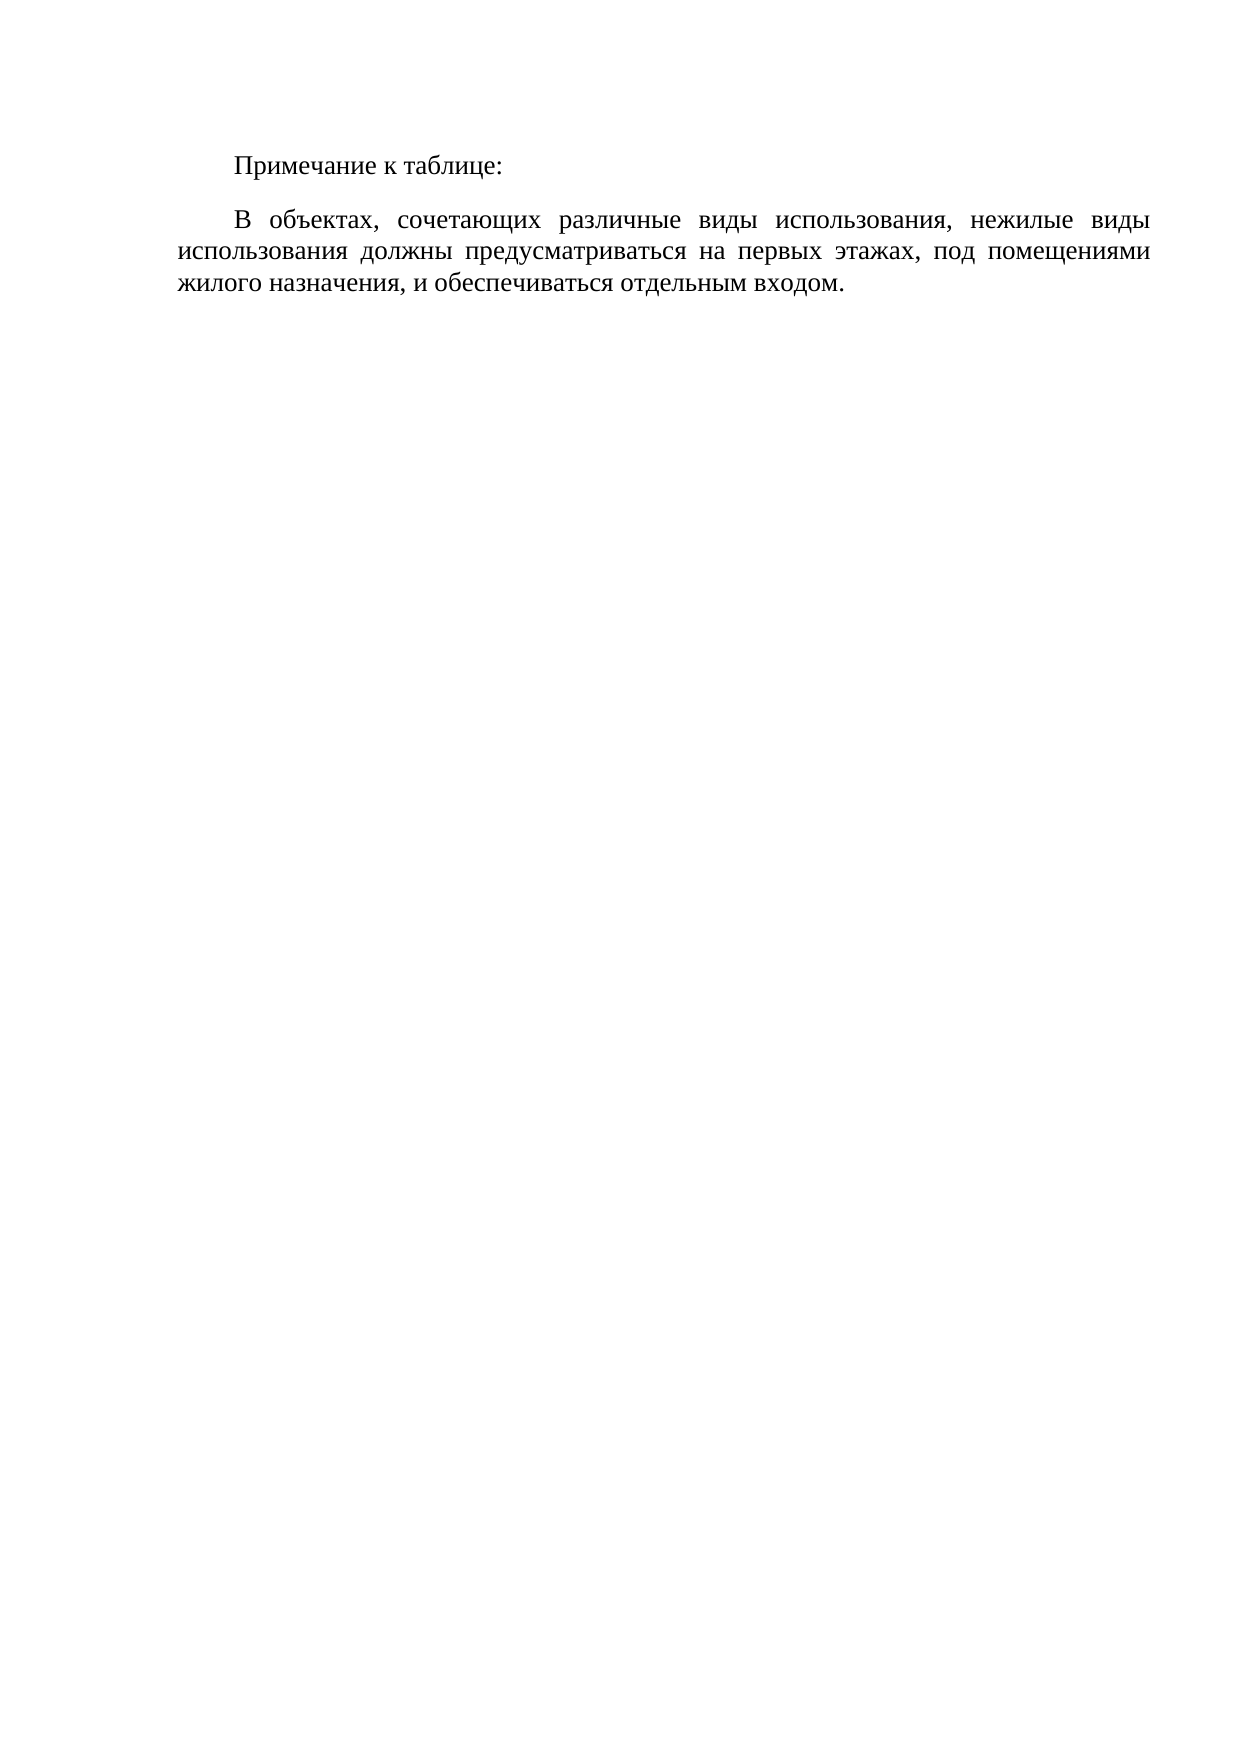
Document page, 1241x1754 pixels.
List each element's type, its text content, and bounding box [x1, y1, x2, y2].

text В объектах, сочетающих различные виды использования, нежилые виды использования должны предусматриваться на первых этажах, под помещениями жилого назначения, и обеспечиваться отдельным входом. [177, 203, 1152, 297]
text Примечание к таблице: [177, 149, 1152, 180]
